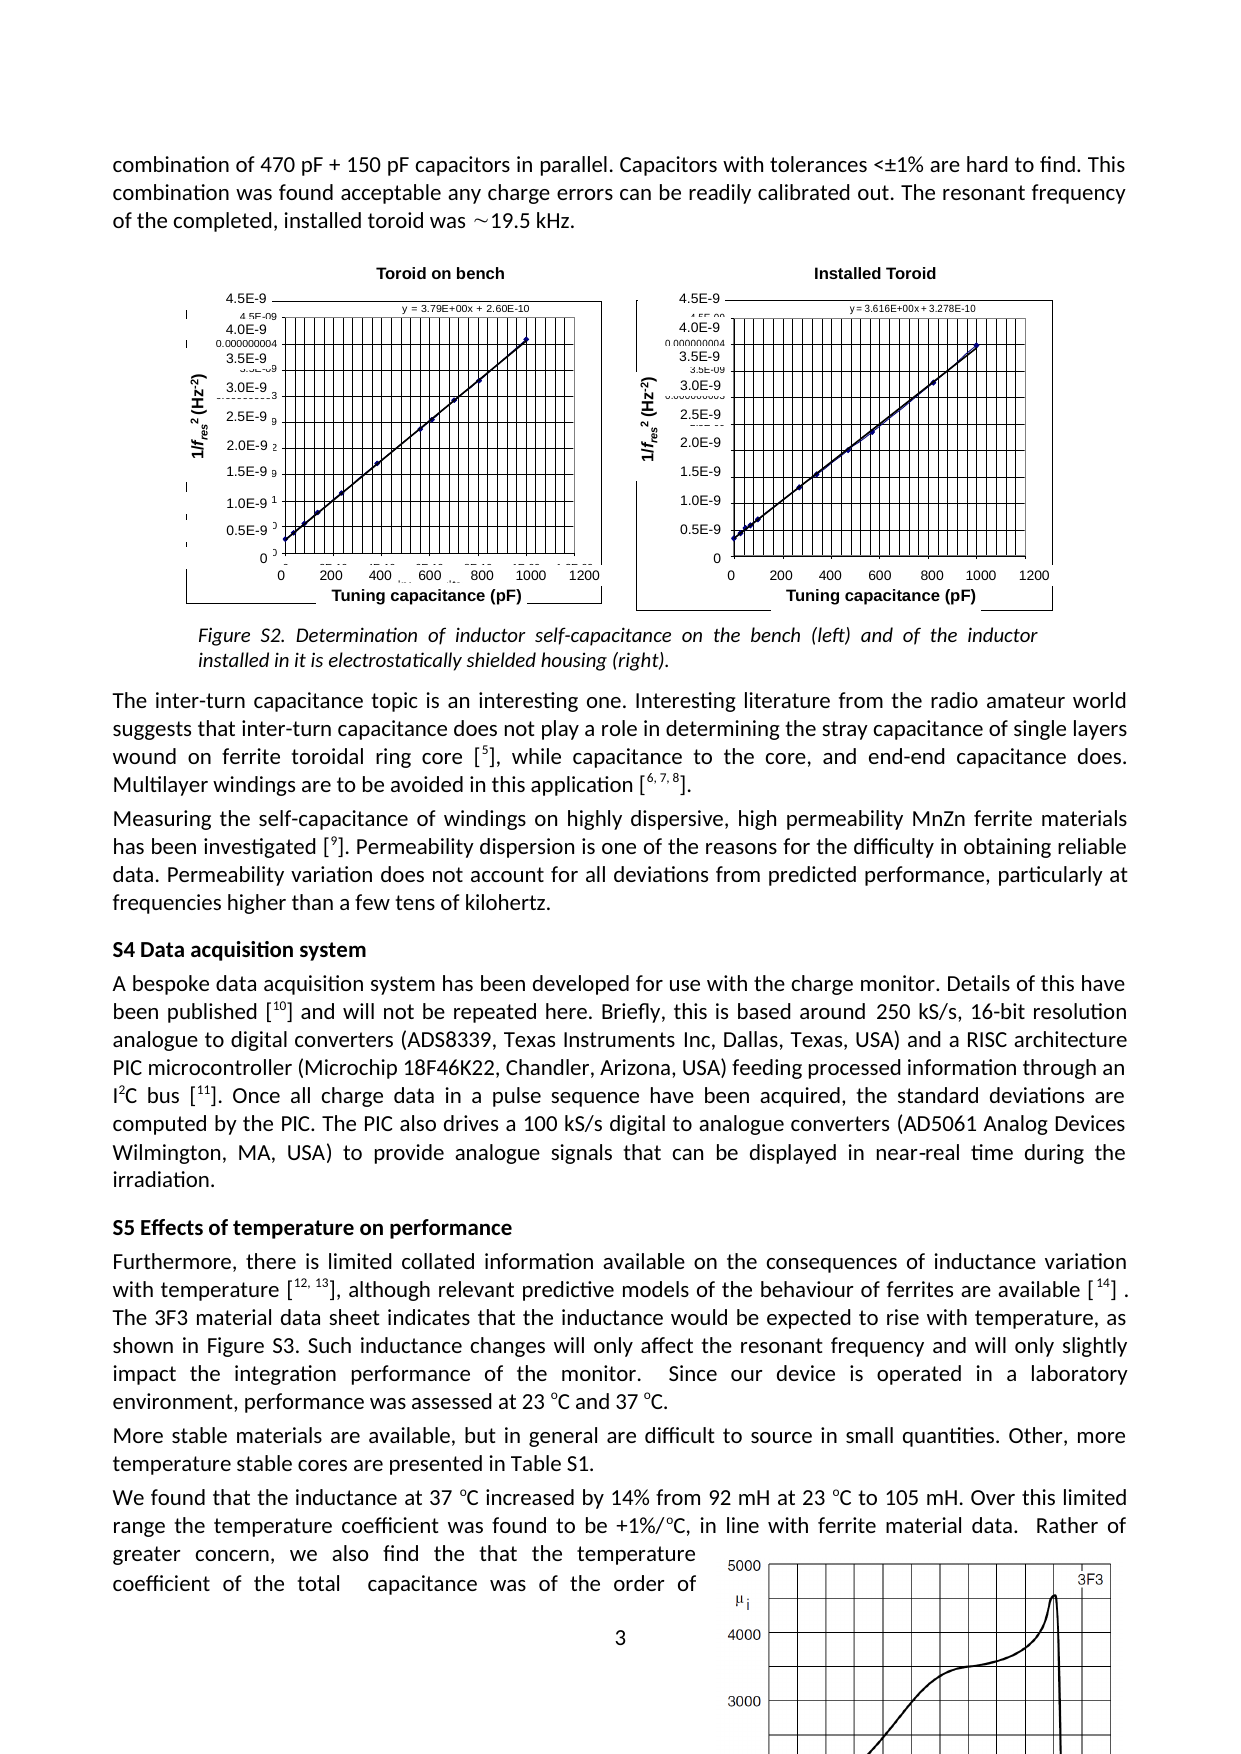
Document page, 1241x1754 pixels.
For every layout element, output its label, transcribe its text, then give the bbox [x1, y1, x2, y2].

text Measuring the self-capacitance of windings on highly dispersive, high permeability MnZn ferrite materials has been investigated []. Permeability dispersion is one of the reasons for the difficulty in obtaining reliable data. Permeability variation does not account for all deviations from predicted performance, particularly at frequencies higher than a few tens of kilohertz. [112, 804, 1129, 916]
text Furthermore, there is limited collated information available on the consequences of inductance variation with temperature [, ], although relevant predictive models of the behaviour of ferrites are available [] . The 3F3 material data sheet indicates that the inductance would be expected to rise with temperature, as shown in Figure S3. Such inductance changes will only affect the resonant frequency and will only slightly impact the integration performance of the monitor. Since our device is operated in a laboratory environment, performance was assessed at 23 oC and 37 oC. [112, 1247, 1129, 1415]
text A bespoke data acquisition system has been developed for use with the charge monitor. Details of this have been published [] and will not be repeated here. Briefly, this is based around 250 kS/s, 16-bit resolution analogue to digital converters (ADS8339, Texas Instruments Inc, Dallas, Texas, USA) and a RISC architecture PIC microcontroller (Microchip 18F46K22, Chandler, Arizona, USA) feeding processed information through an I2C bus []. Once all charge data in a pulse sequence have been acquired, the standard deviations are computed by the PIC. The PIC also drives a 100 kS/s digital to analogue converters (AD5061 Analog Devices Wilmington, MA, USA) to provide analogue signals that can be displayed in near‐real time during the irradiation. [112, 969, 1128, 1194]
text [112, 1483, 1128, 1597]
text S5 Effects of temperature on performance [112, 1213, 1129, 1241]
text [112, 150, 1128, 234]
text S4 Data acquisition system [112, 935, 954, 963]
text The inter-turn capacitance topic is an interesting one. Interesting literature from the radio amateur world suggests that inter-turn capacitance does not play a role in determining the stray capacitance of single layers wound on ferrite toroidal ring core [], while capacitance to the core, and end-end capacitance does. Multilayer windings are to be avoided in this application [, , ]. [112, 686, 1129, 798]
text More stable materials are available, but in general are difficult to source in small quantities. Other, more temperature stable cores are presented in Table S1. [112, 1421, 1128, 1477]
